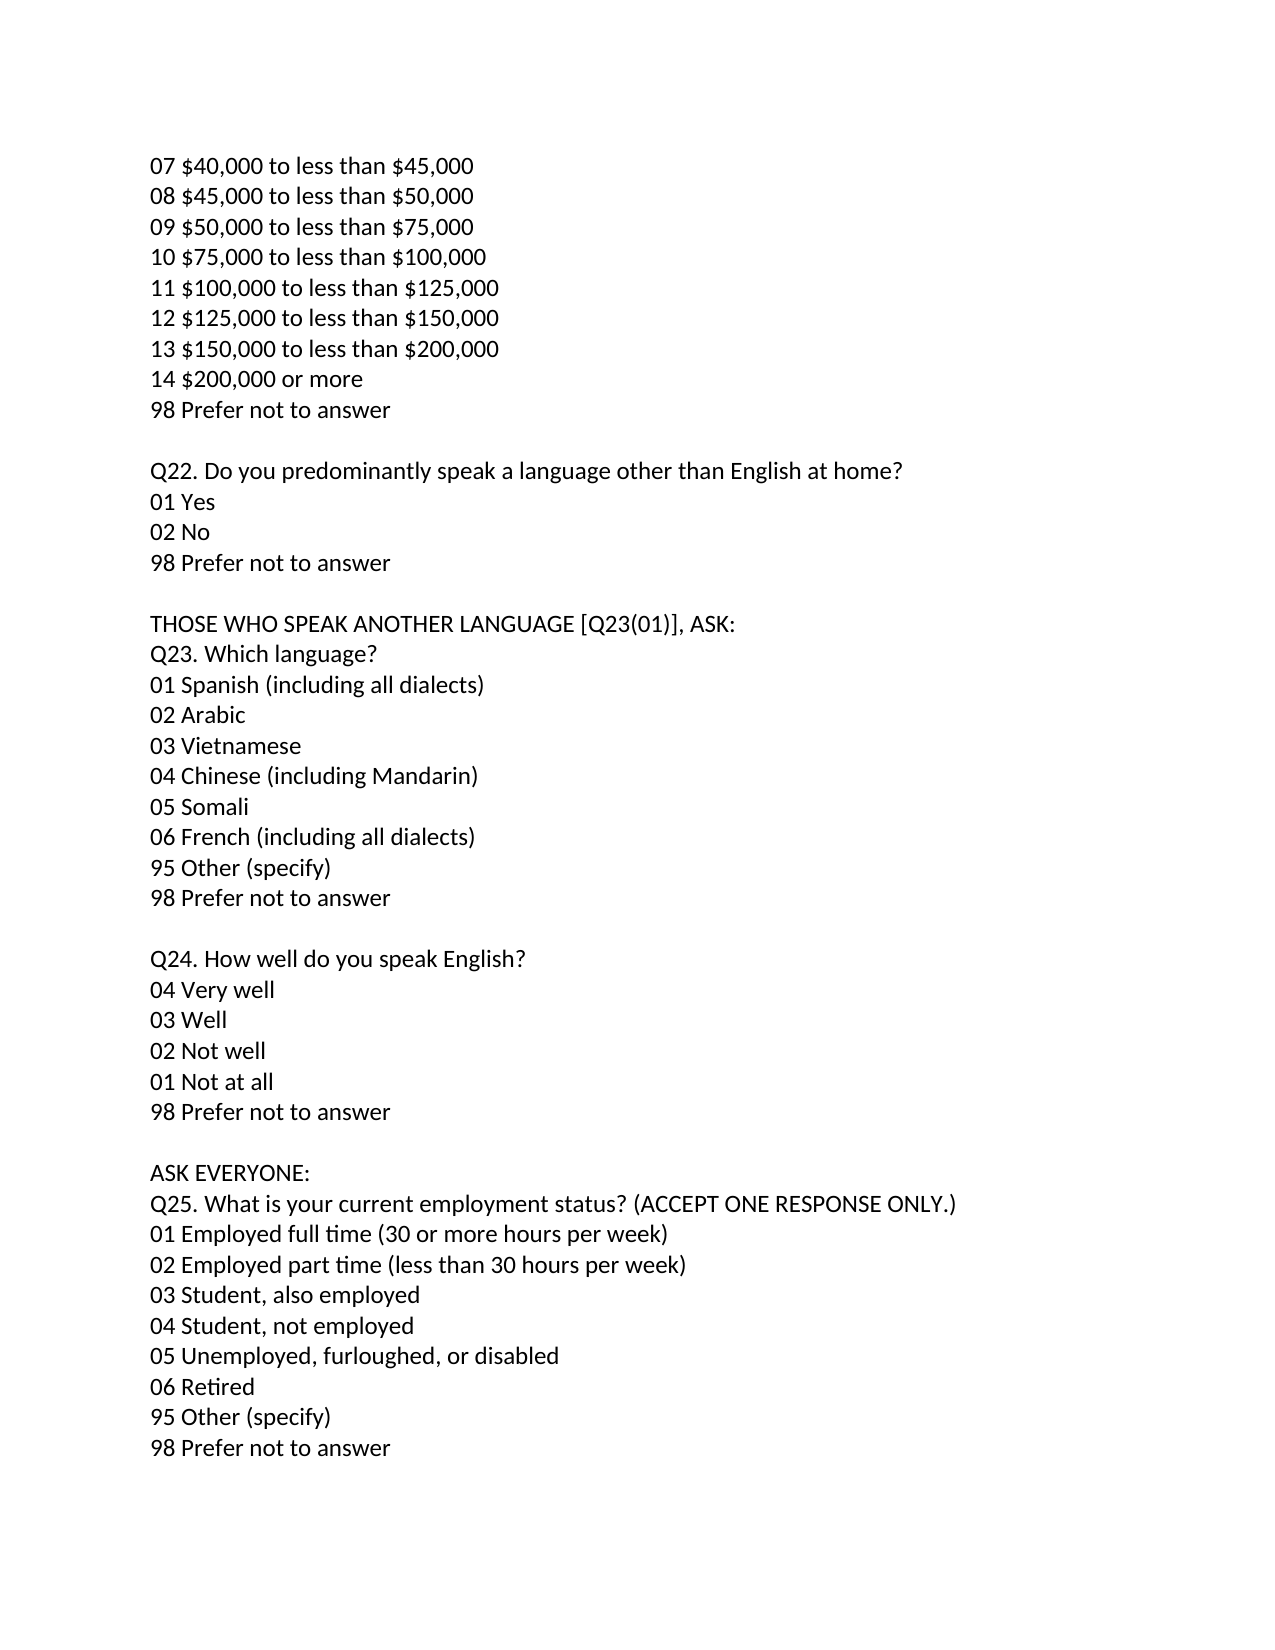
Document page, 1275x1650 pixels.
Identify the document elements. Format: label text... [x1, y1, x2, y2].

text 04 Student, not employed [150, 1310, 1125, 1340]
text Q23. Which language? [150, 638, 1125, 669]
text 02 Arabic [150, 699, 1125, 730]
text 98 Prefer not to answer [150, 547, 1125, 577]
text THOSE WHO SPEAK ANOTHER LANGUAGE [Q23(01)], ASK: [150, 608, 1125, 638]
text 98 Prefer not to answer [150, 394, 1125, 425]
text ASK EVERYONE: [150, 1157, 1125, 1188]
text 09 $50,000 to less than $75,000 [150, 211, 1125, 242]
text 04 Chinese (including Mandarin) [150, 760, 1125, 791]
text 01 Not at all [150, 1066, 1125, 1096]
text 06 Retired [150, 1371, 1125, 1401]
text 07 $40,000 to less than $45,000 [150, 150, 1125, 181]
text 03 Well [150, 1004, 1125, 1035]
text 05 Unemployed, furloughed, or disabled [150, 1340, 1125, 1371]
text 98 Prefer not to answer [150, 882, 1125, 913]
text 01 Yes [150, 486, 1125, 516]
text 03 Vietnamese [150, 730, 1125, 760]
text 98 Prefer not to answer [150, 1432, 1125, 1462]
text 95 Other (specify) [150, 852, 1125, 882]
text 02 Not well [150, 1035, 1125, 1066]
text 11 $100,000 to less than $125,000 [150, 272, 1125, 303]
text 03 Student, also employed [150, 1279, 1125, 1310]
text Q24. How well do you speak English? [150, 943, 1125, 974]
text 02 No [150, 516, 1125, 547]
text 06 French (including all dialects) [150, 821, 1125, 852]
text Q25. What is your current employment status? (ACCEPT ONE RESPONSE ONLY.) [150, 1188, 1125, 1218]
text 10 $75,000 to less than $100,000 [150, 242, 1125, 272]
text 01 Spanish (including all dialects) [150, 669, 1125, 699]
text 08 $45,000 to less than $50,000 [150, 181, 1125, 211]
text 02 Employed part time (less than 30 hours per week) [150, 1249, 1125, 1279]
text 04 Very well [150, 974, 1125, 1004]
text 01 Employed full time (30 or more hours per week) [150, 1218, 1125, 1249]
text 95 Other (specify) [150, 1401, 1125, 1432]
text 13 $150,000 to less than $200,000 [150, 333, 1125, 364]
text 12 $125,000 to less than $150,000 [150, 303, 1125, 333]
text 98 Prefer not to answer [150, 1096, 1125, 1127]
text Q22. Do you predominantly speak a language other than English at home? [150, 455, 1125, 486]
text 14 $200,000 or more [150, 364, 1125, 394]
text 05 Somali [150, 791, 1125, 821]
